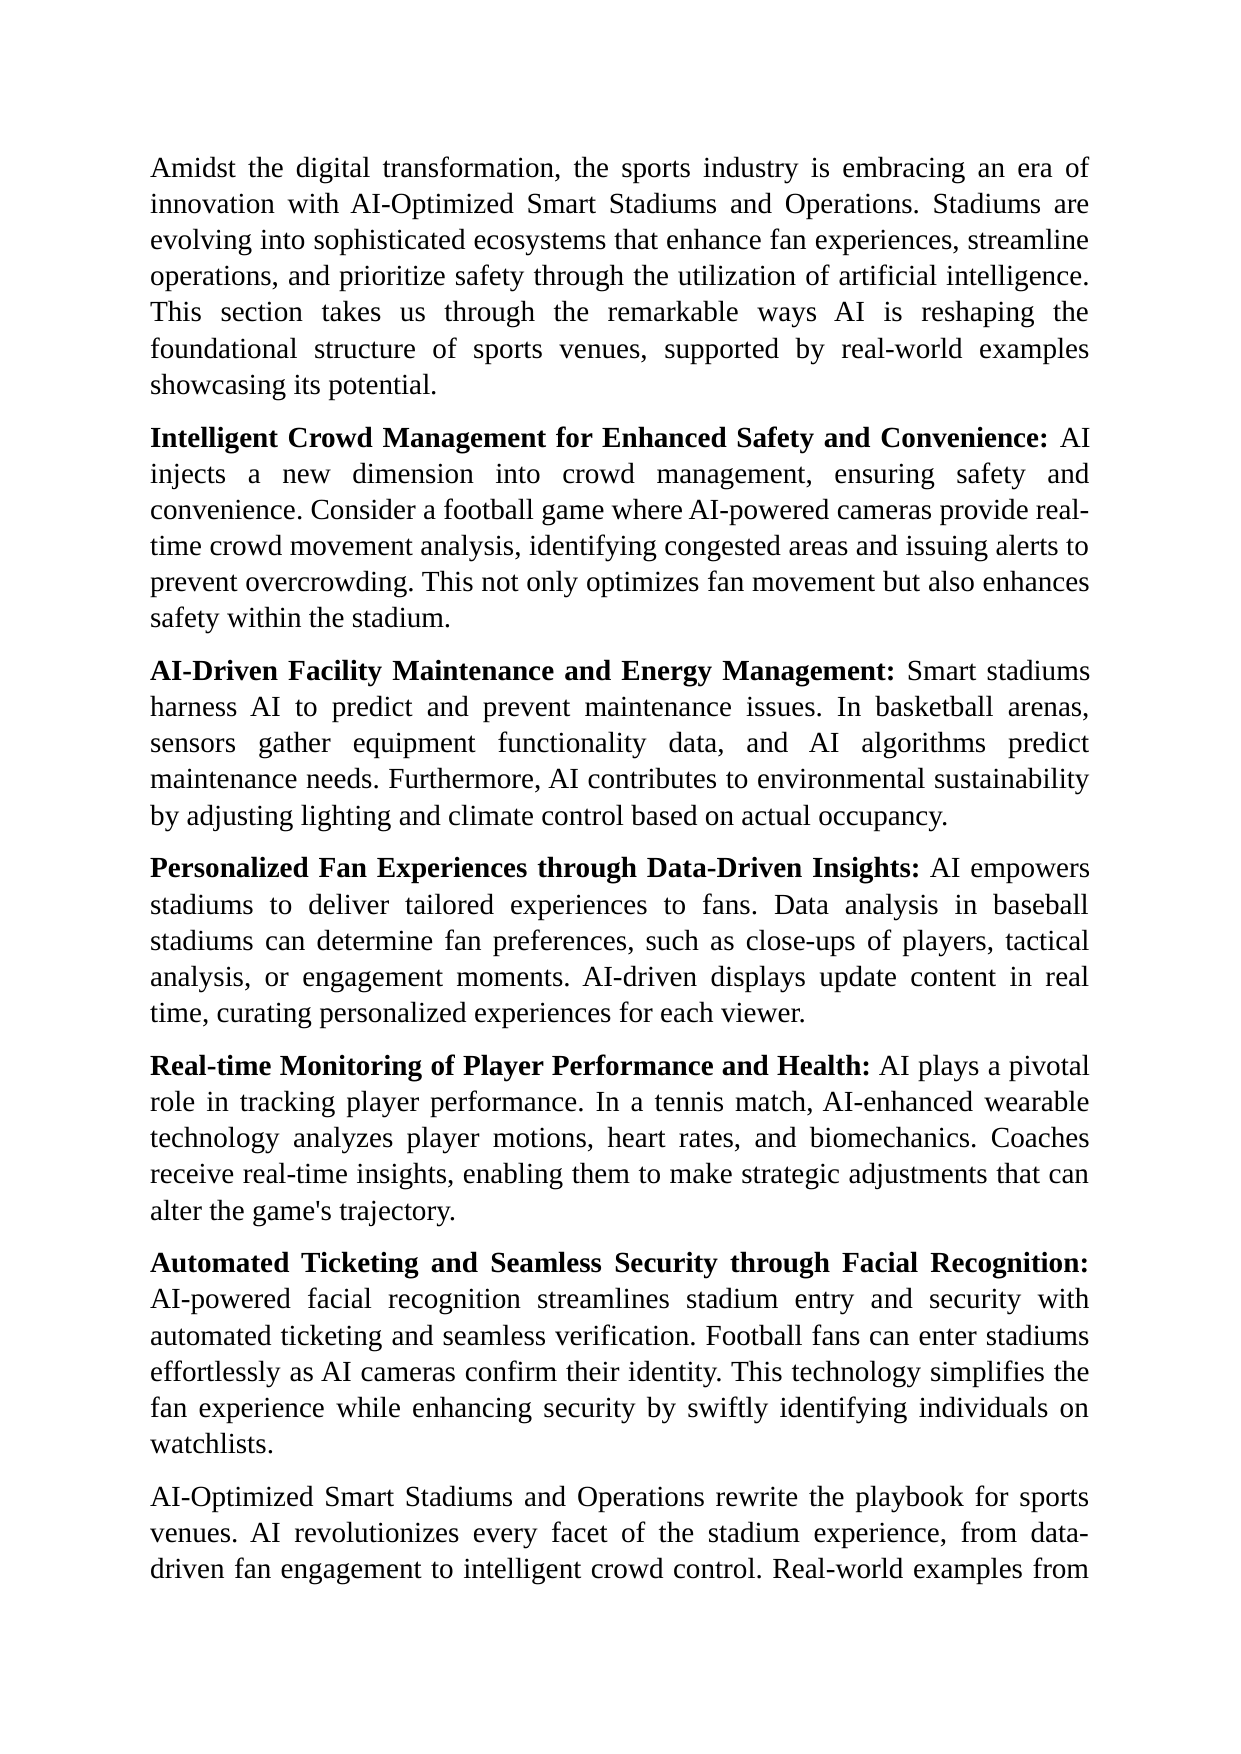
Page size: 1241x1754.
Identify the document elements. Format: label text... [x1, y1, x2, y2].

text Automated Ticketing and Seamless Security through Facial Recognition: AI-powered facial recognition streamlines stadium entry and security with automated ticketing and seamless verification. Football fans can enter stadiums effortlessly as AI cameras confirm their identity. This technology simplifies the fan experience while enhancing security by swiftly identifying individuals on watchlists. [150, 1245, 1090, 1460]
text Intelligent Crowd Management for Enhanced Safety and Convenience: AI injects a new dimension into crowd management, ensuring safety and convenience. Consider a football game where AI-powered cameras provide real-time crowd movement analysis, identifying congested areas and issuing alerts to prevent overcrowding. This not only optimizes fan movement but also enhances safety within the stadium. [150, 420, 1090, 634]
text Amidst the digital transformation, the sports industry is embracing an era of innovation with AI-Optimized Smart Stadiums and Operations. Stadiums are evolving into sophisticated ecosystems that enhance fan experiences, streamline operations, and prioritize safety through the utilization of artificial intelligence. This section takes us through the remarkable ways AI is reshaping the foundational structure of sports venues, supported by real-world examples showcasing its potential. [150, 150, 1090, 400]
text AI-Driven Facility Maintenance and Energy Management: Smart stadiums harness AI to predict and prevent maintenance issues. In basketball arenas, sensors gather equipment functionality data, and AI algorithms predict maintenance needs. Furthermore, AI contributes to environmental sustainability by adjusting lighting and climate control based on actual occupancy. [150, 653, 1090, 831]
text Real-time Monitoring of Player Performance and Health: AI plays a pivotal role in tracking player performance. In a tennis match, AI-enhanced wearable technology analyzes player motions, heart rates, and biomechanics. Coaches receive real-time insights, enabling them to make strategic adjustments that can alter the game's trajectory. [150, 1048, 1090, 1226]
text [150, 1479, 1090, 1585]
text Personalized Fan Experiences through Data-Driven Insights: AI empowers stadiums to deliver tailored experiences to fans. Data analysis in baseball stadiums can determine fan preferences, such as close-ups of players, tactical analysis, or engagement moments. AI-driven displays update content in real time, curating personalized experiences for each viewer. [150, 851, 1090, 1029]
